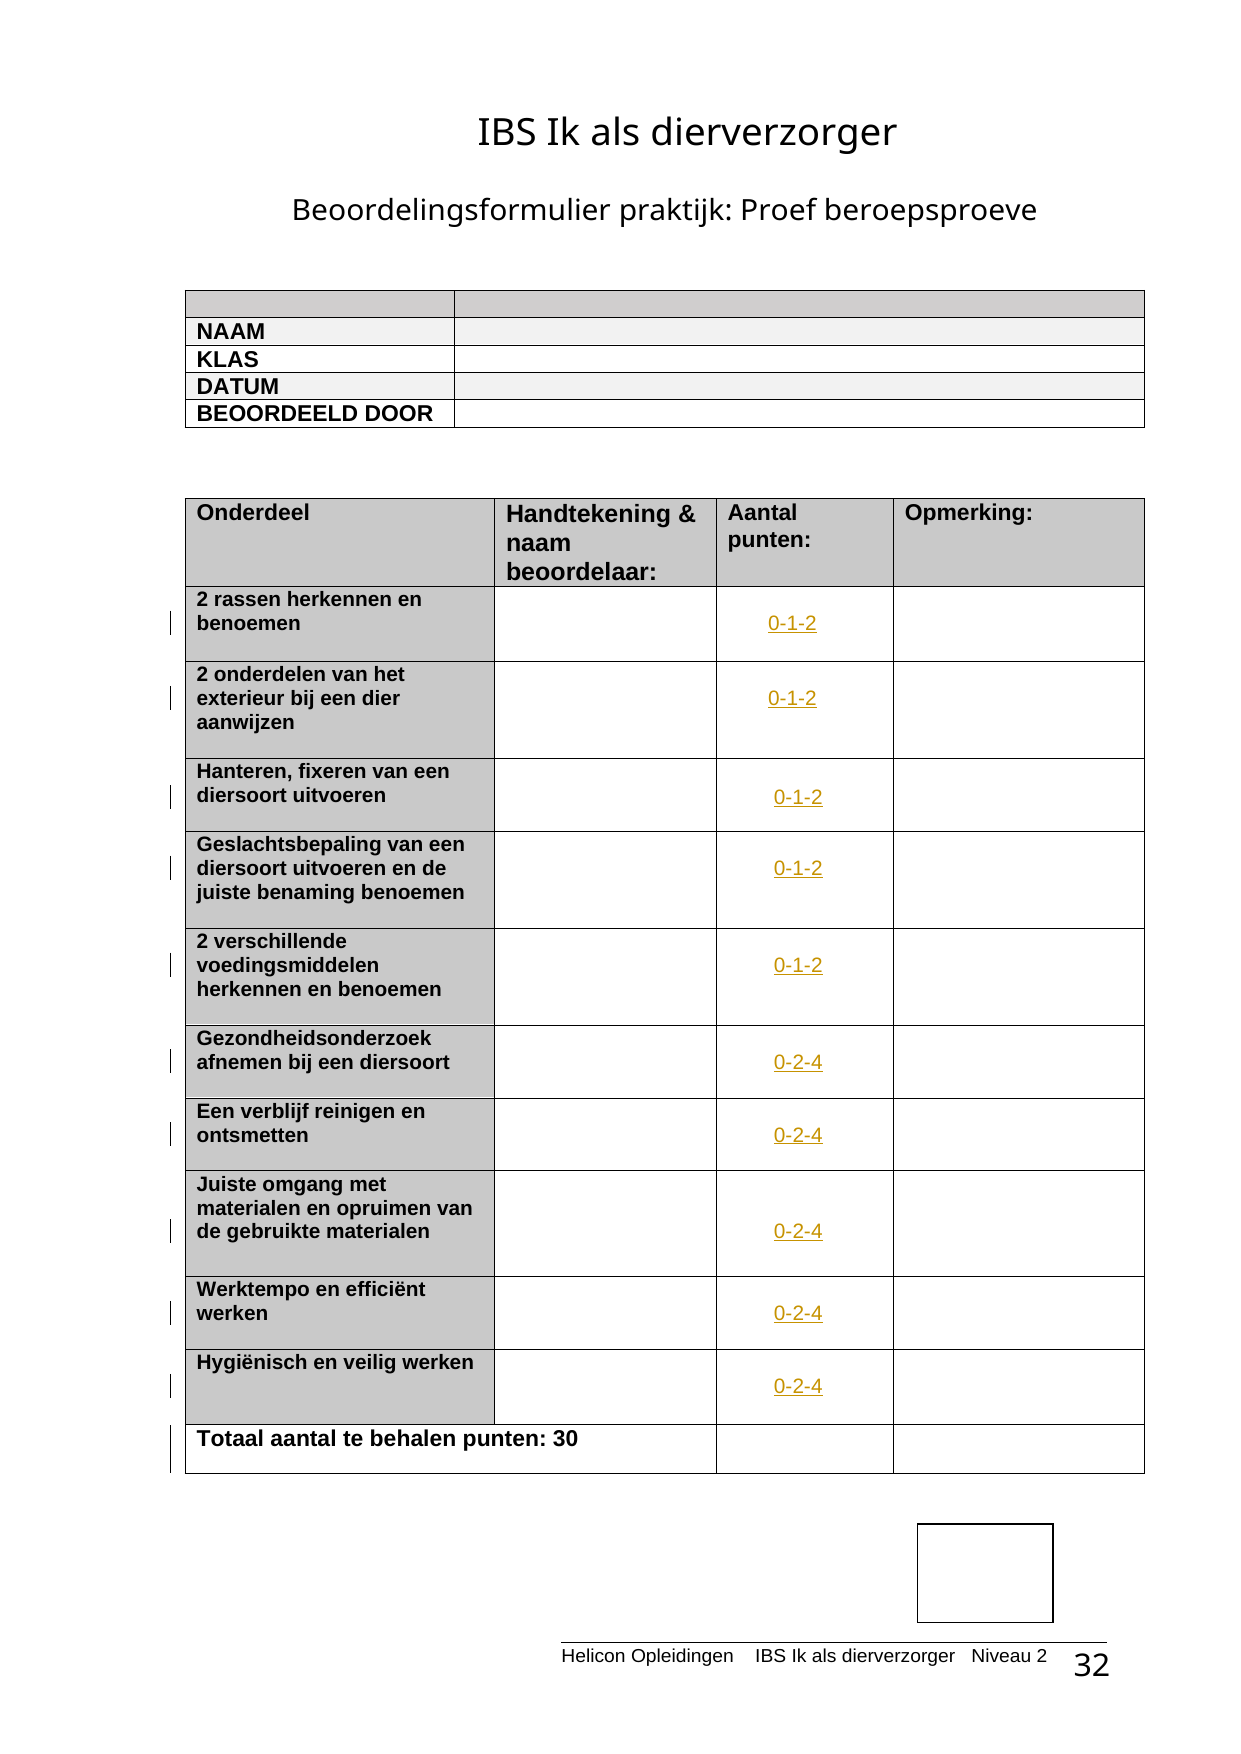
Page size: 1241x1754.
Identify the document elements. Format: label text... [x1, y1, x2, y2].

table_header IBS Ik als dierverzorger Beoordelingsformulier praktijk: Proef beroepsproeve [177, 105, 1152, 1498]
